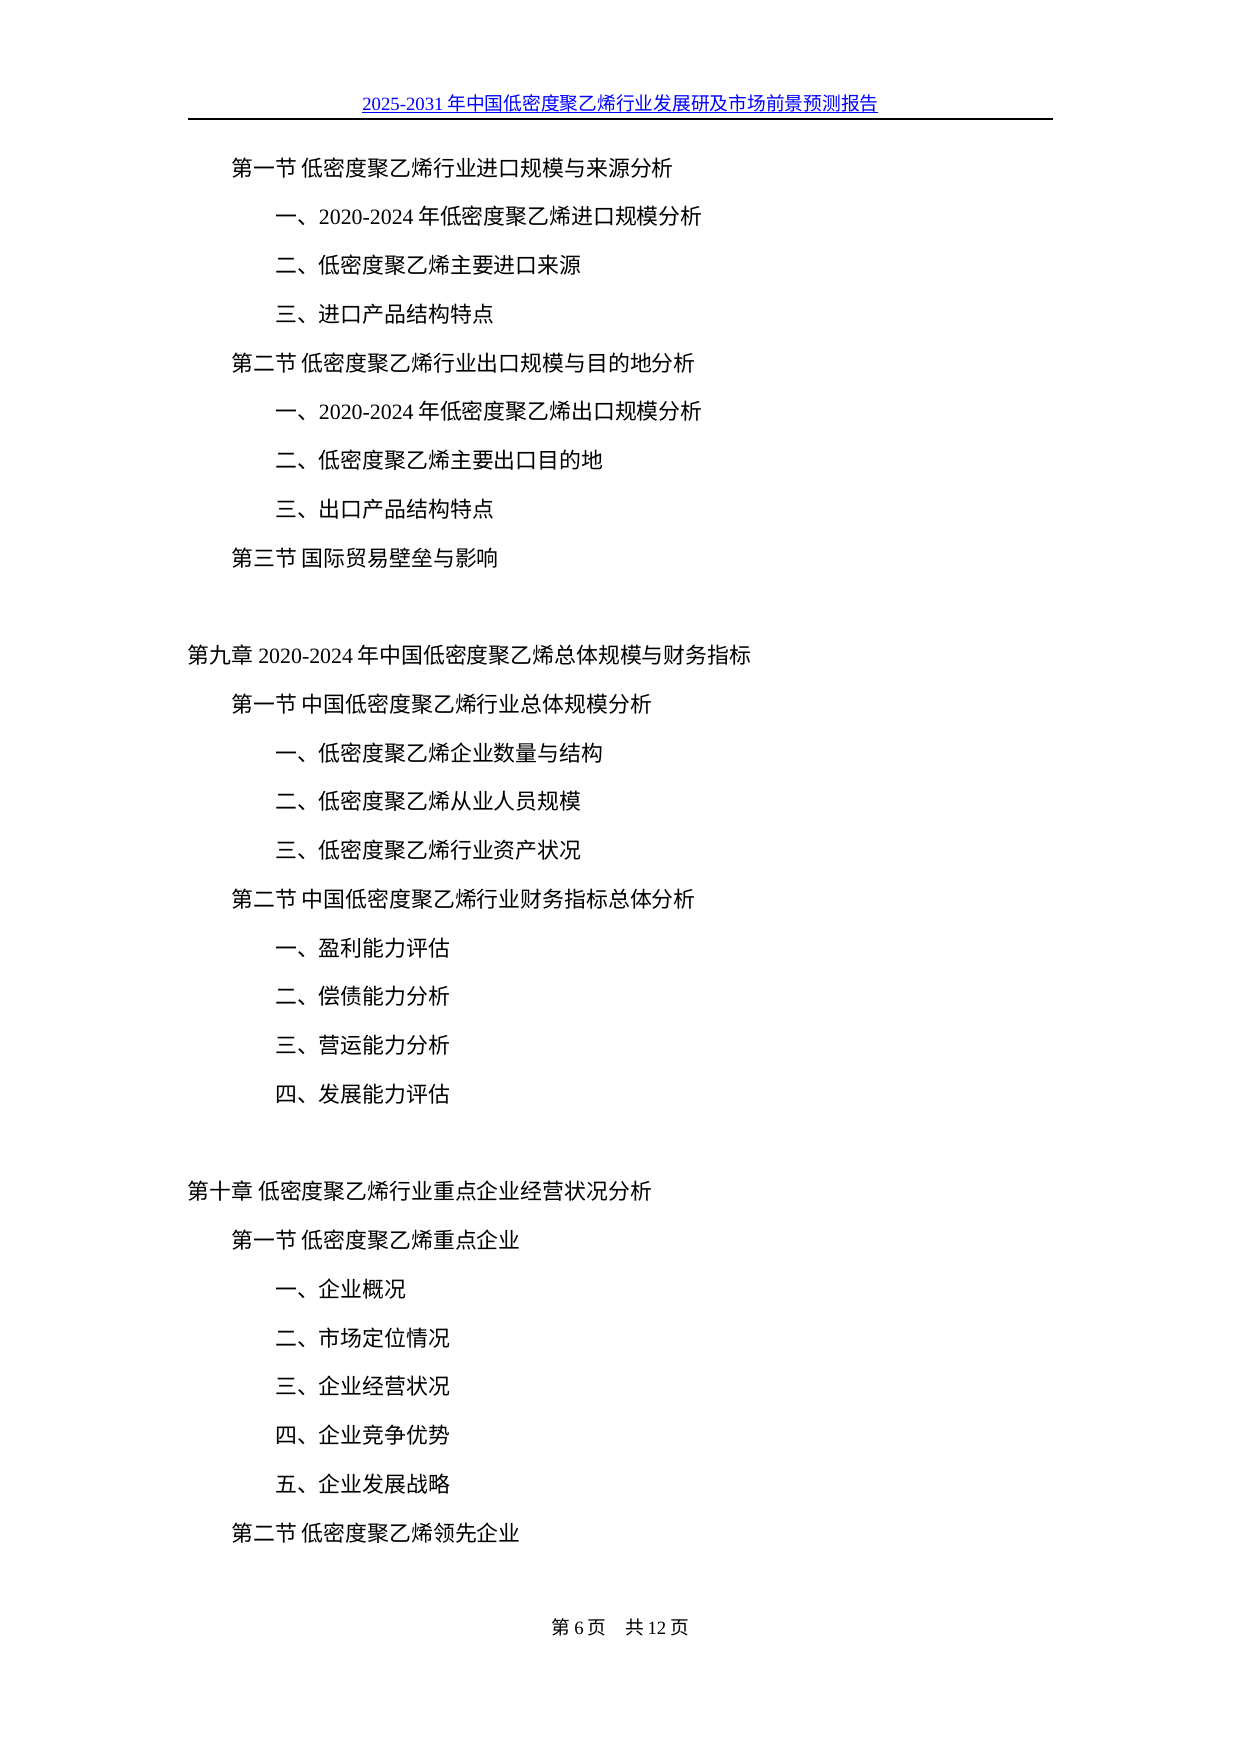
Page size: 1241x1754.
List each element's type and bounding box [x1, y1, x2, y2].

text [187, 150, 1053, 1548]
